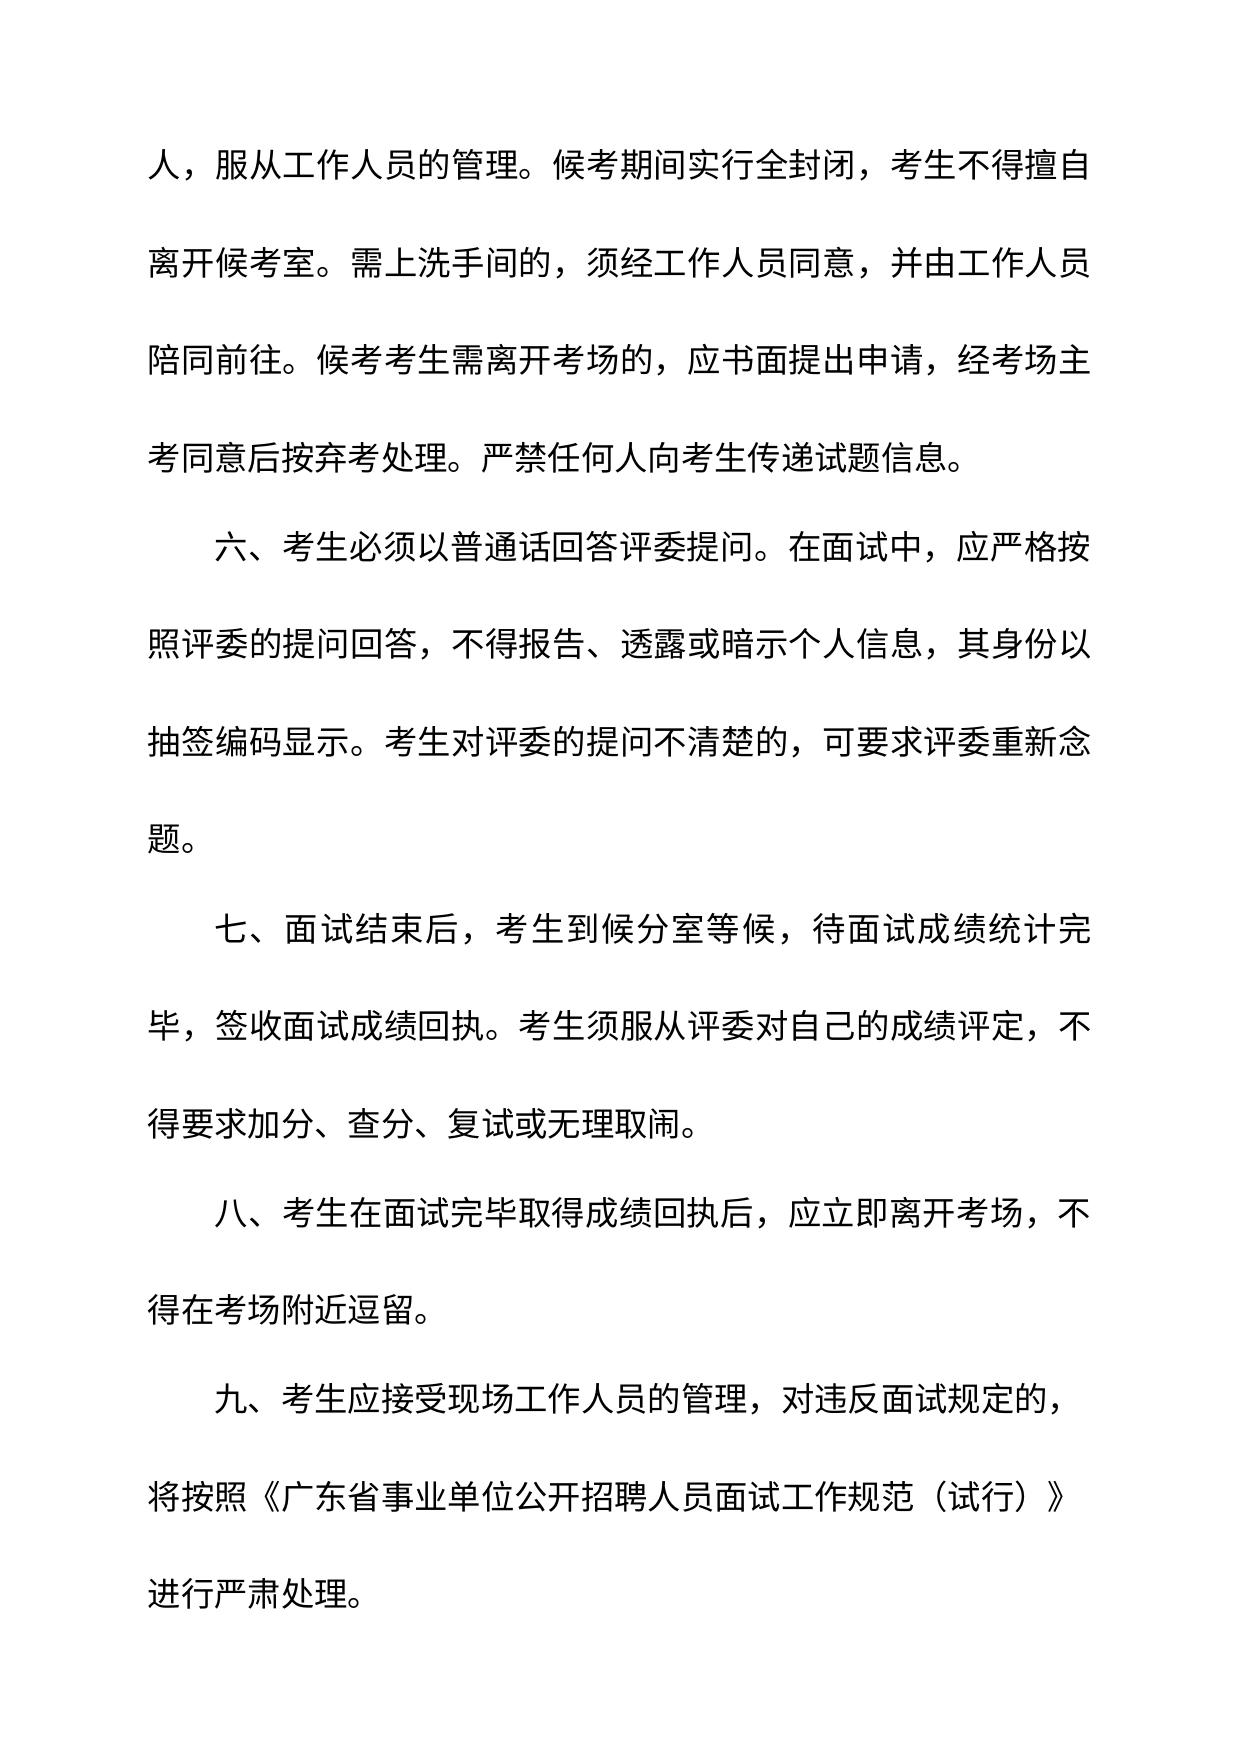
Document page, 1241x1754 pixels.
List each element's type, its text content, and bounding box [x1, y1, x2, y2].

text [148, 131, 1093, 488]
text 六、考生必须以普通话回答评委提问。在面试中，应严格按照评委的提问回答，不得报告、透露或暗示个人信息，其身份以抽签编码显示。考生对评委的提问不清楚的，可要求评委重新念题。 [148, 512, 1093, 870]
text 八、考生在面试完毕取得成绩回执后，应立即离开考场，不得在考场附近逗留。 [148, 1178, 1093, 1341]
text 九、考生应接受现场工作人员的管理，对违反面试规定的，将按照《广东省事业单位公开招聘人员面试工作规范（试行）》进行严肃处理。 [148, 1364, 1093, 1624]
text 七、面试结束后，考生到候分室等候，待面试成绩统计完毕，签收面试成绩回执。考生须服从评委对自己的成绩评定，不得要求加分、查分、复试或无理取闹。 [148, 894, 1093, 1154]
